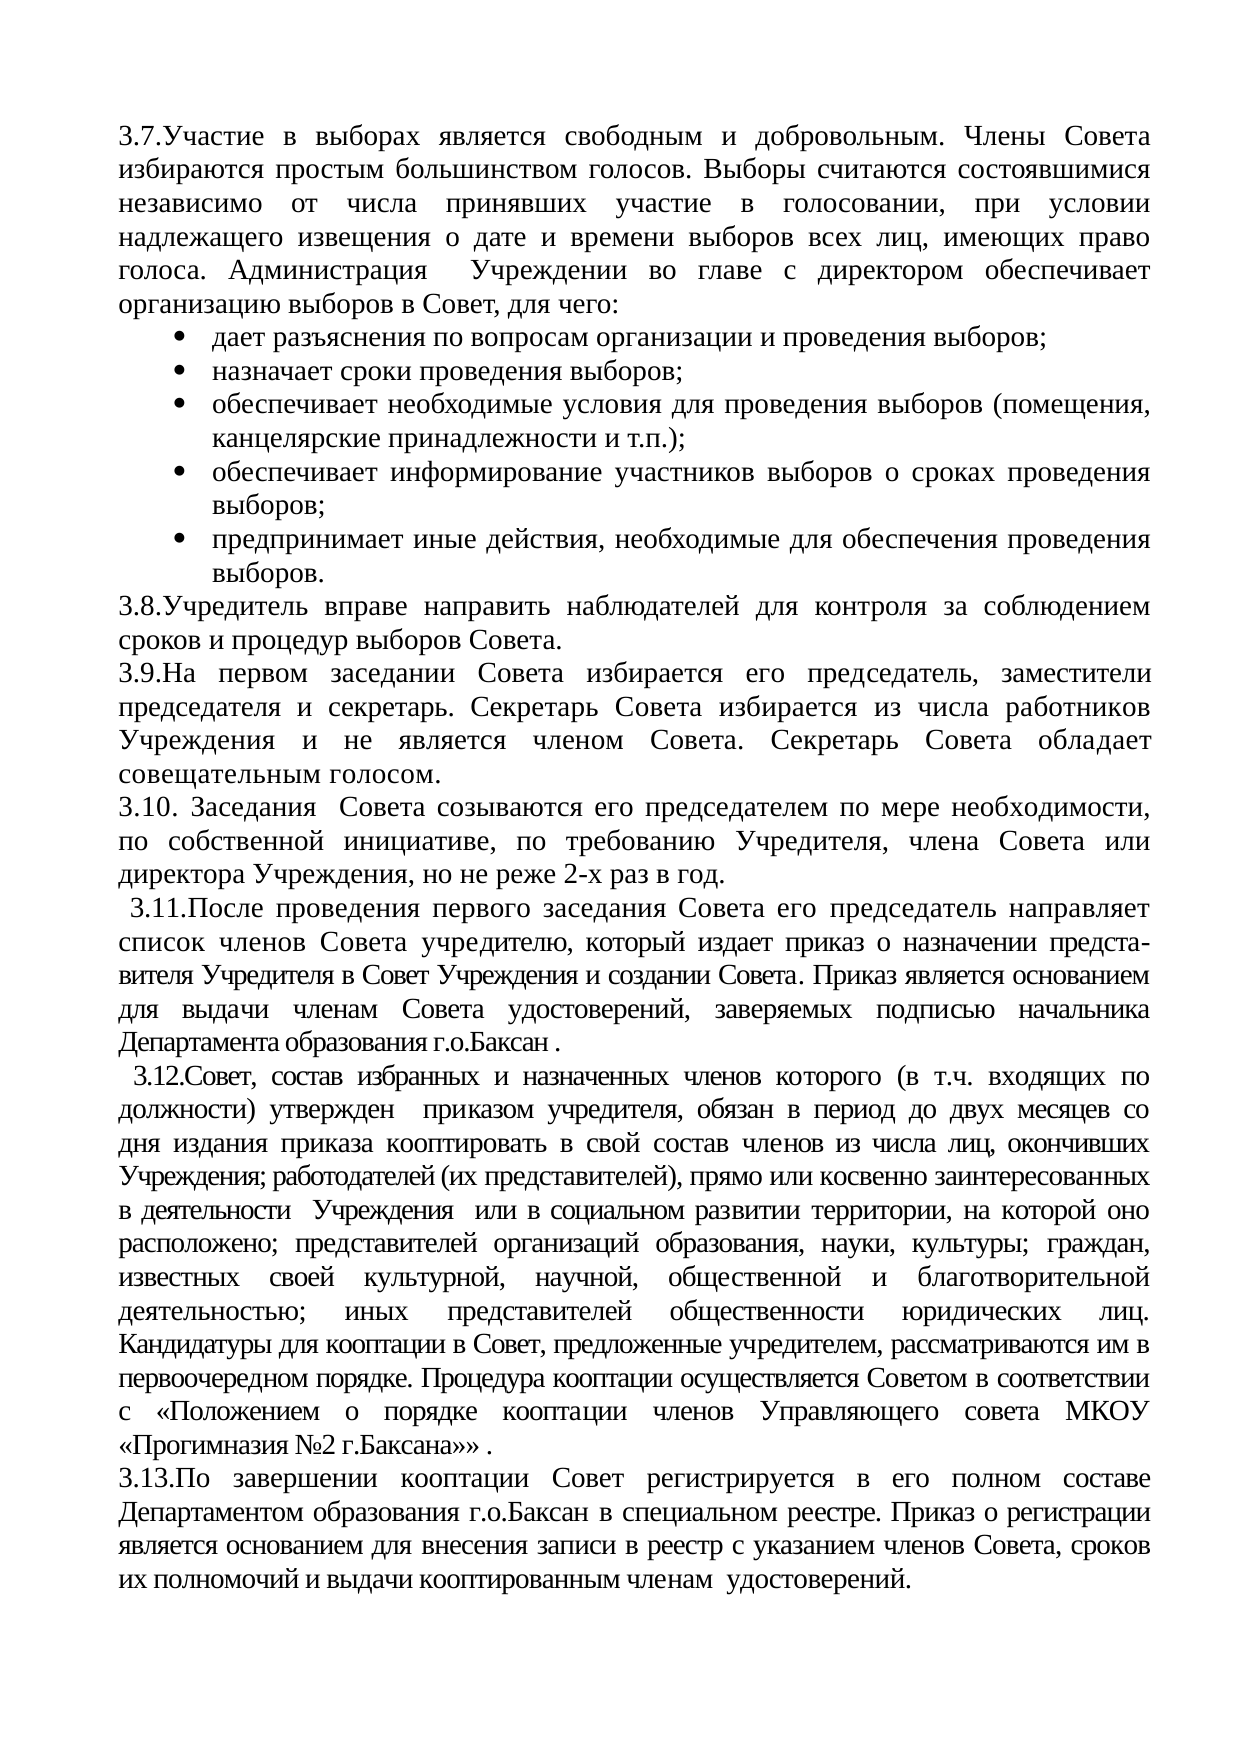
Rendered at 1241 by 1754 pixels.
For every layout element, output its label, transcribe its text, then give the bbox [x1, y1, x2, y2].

text 3.13.По завершении кооптации Совет регистрируется в его полном составе Департаментом образования г.о.Баксан в специальном реестре. Приказ о регистрации является основанием для внесения записи в реестр с указанием членов Совета, сроков их полномочий и выдачи кооптированным членам удостоверений. [118, 1460, 1152, 1594]
list предпринимает иные действия, необходимые для обеспечения проведения выборов. [174, 521, 1152, 588]
text 3.12.Совет, состав избранных и назначенных членов которого (в т.ч. входящих по должности) утвержден приказом учредителя, обязан в период до двух месяцев со дня издания приказа кооптировать в свой состав членов из числа лиц, окончивших Учреждения; работодателей (их представителей), прямо или косвенно заинтересованных в деятельности Учреждения или в социальном развитии территории, на которой оно расположено; представителей организаций образования, науки, культуры; граждан, известных своей культурной, научной, общественной и благотворительной деятельностью; иных представителей общественности юридических лиц. Кандидатуры для кооптации в Совет, предложенные учредителем, рассматриваются им в первоочередном порядке. Процедура кооптации осуществляется Советом в соответствии с «Положением о порядке кооптации членов Управляющего совета МКОУ «Прогимназия №2 г.Баксана»» . [118, 1058, 1150, 1460]
list обеспечивает информирование участников выборов о сроках проведения выборов; [174, 454, 1152, 521]
text 3.9.На первом заседании Совета избирается его председатель, заместители председателя и секретарь. Секретарь Совета избирается из числа работников Учреждения и не является членом Совета. Секретарь Совета обладает совещательным голосом. [118, 655, 1152, 789]
list дает разъяснения по вопросам организации и проведения выборов; [174, 319, 1152, 353]
text 3.8.Учредитель вправе направить наблюдателей для контроля за соблюдением сроков и процедур выборов Совета. [118, 588, 1152, 655]
text 3.10. Заседания Совета созываются его председателем по мере необходимости, по собственной инициативе, по требованию Учредителя, члена Совета или директора Учреждения, но не реже 2-х раз в год. [118, 789, 1152, 890]
text 3.11.После проведения первого заседания Совета его председатель направляет список членов Совета учредителю, который издает приказ о назначении представителя Учредителя в Совет Учреждения и создании Совета. Приказ является основанием для выдачи членам Совета удостоверений, заверяемых подписью начальника Департамента образования г.о.Баксан . [118, 890, 1150, 1058]
list назначает сроки проведения выборов; [174, 353, 1152, 387]
list обеспечивает необходимые условия для проведения выборов (помещения, канцелярские принадлежности и т.п.); [174, 387, 1152, 454]
text 3.7.Участие в выборах является свободным и добровольным. Члены Совета избираются простым большинством голосов. Выборы считаются состоявшимися независимо от числа принявших участие в голосовании, при условии надлежащего извещения о дате и времени выборов всех лиц, имеющих право голоса. Администрация Учреждении во главе с директором обеспечивает организацию выборов в Совет, для чего: [118, 118, 1152, 319]
